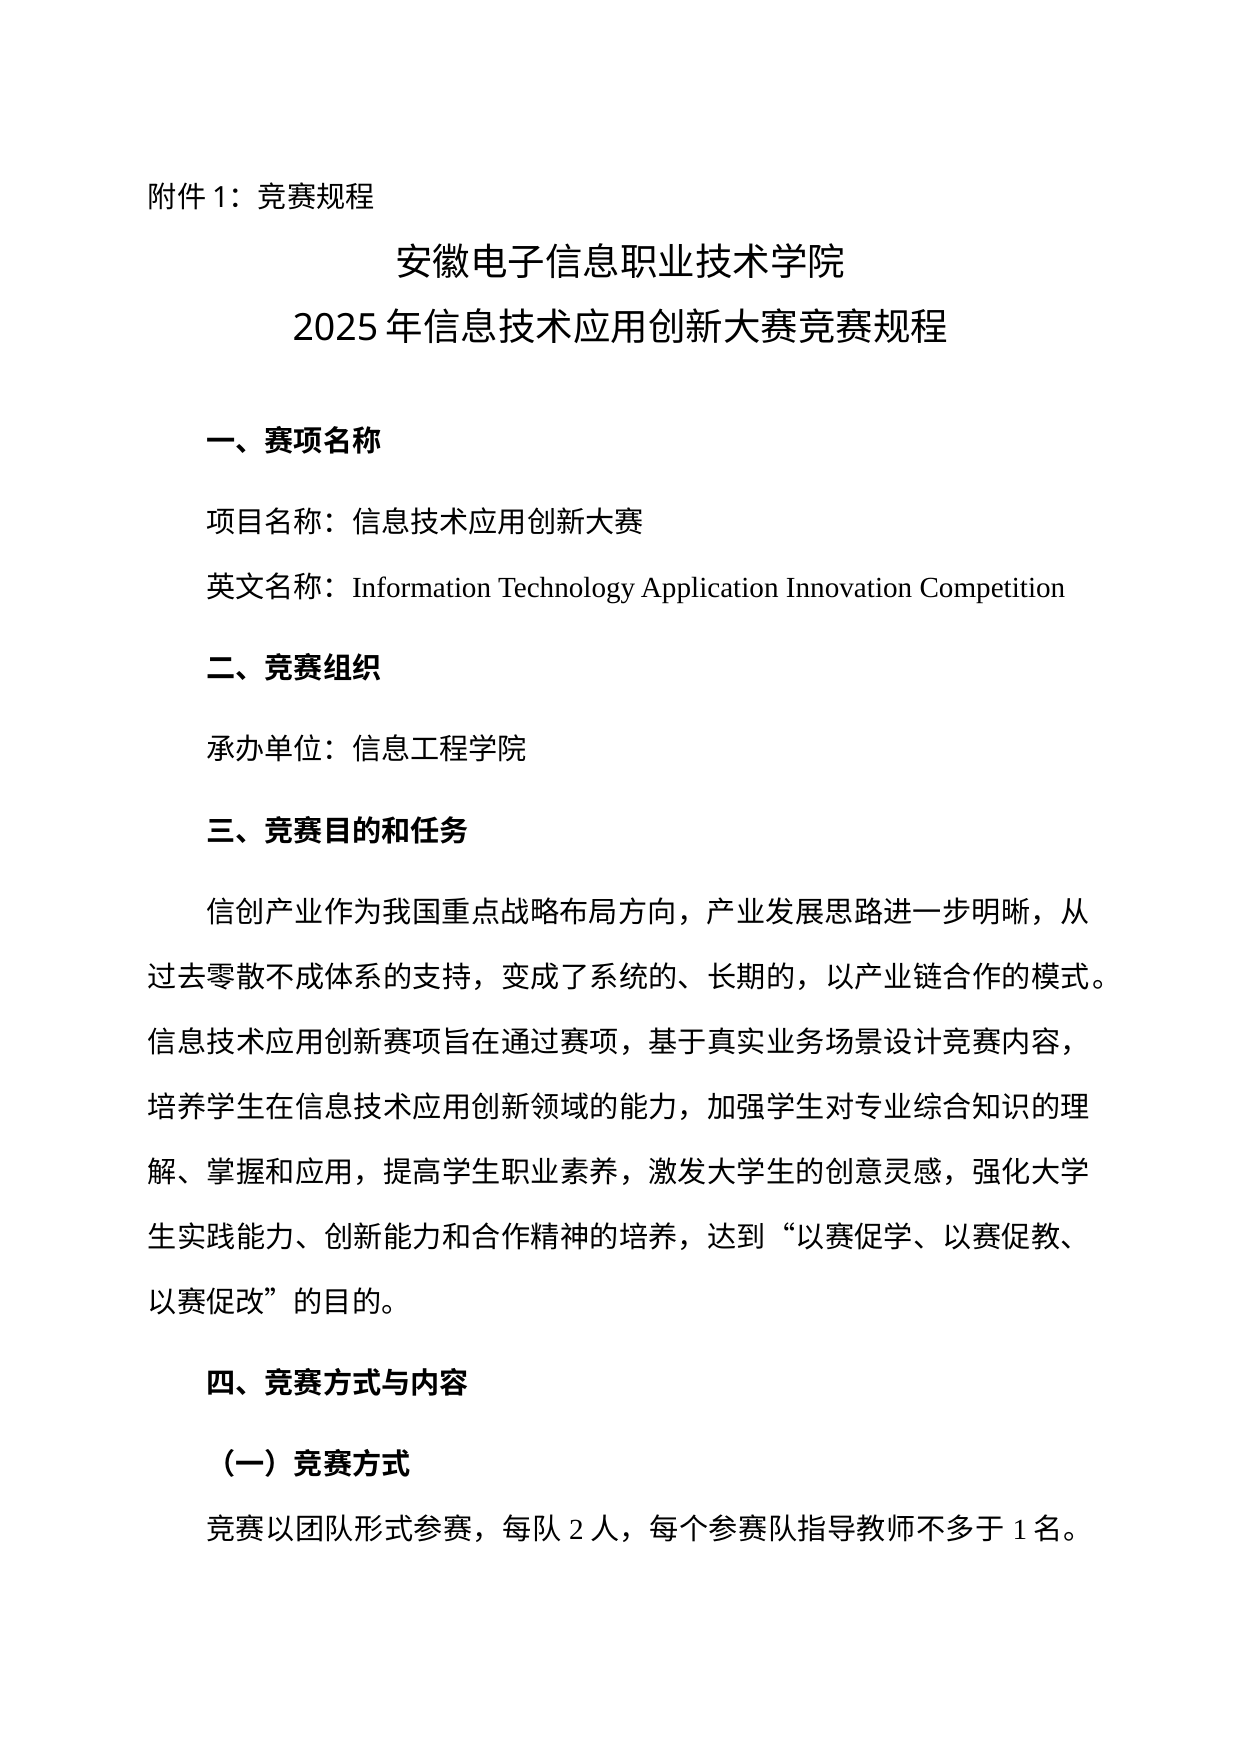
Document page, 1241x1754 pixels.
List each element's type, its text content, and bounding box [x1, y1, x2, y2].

text 附件1：竞赛规程 [148, 162, 1093, 227]
text 安徽电子信息职业技术学院 [148, 227, 1093, 292]
text 二、竞赛组织 [148, 633, 1093, 698]
text 项目名称：信息技术应用创新大赛 [148, 487, 1093, 552]
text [148, 1494, 1093, 1559]
text 三、竞赛目的和任务 [148, 796, 1093, 861]
text （一）竞赛方式 [148, 1429, 1093, 1494]
text 承办单位：信息工程学院 [148, 714, 1093, 779]
text 一、赛项名称 [148, 406, 1093, 471]
text 2025年信息技术应用创新大赛竞赛规程 [148, 292, 1093, 357]
text 英文名称：Information Technology Application Innovation Competition [148, 552, 1093, 617]
text 信创产业作为我国重点战略布局方向，产业发展思路进一步明晰，从过去零散不成体系的支持，变成了系统的、长期的，以产业链合作的模式。信息技术应用创新赛项旨在通过赛项，基于真实业务场景设计竞赛内容，培养学生在信息技术应用创新领域的能力，加强学生对专业综合知识的理解、掌握和应用，提高学生职业素养，激发大学生的创意灵感，强化大学生实践能力、创新能力和合作精神的培养，达到“以赛促学、以赛促教、以赛促改”的目的。 [148, 877, 1093, 1332]
text 四、竞赛方式与内容 [148, 1348, 1093, 1413]
